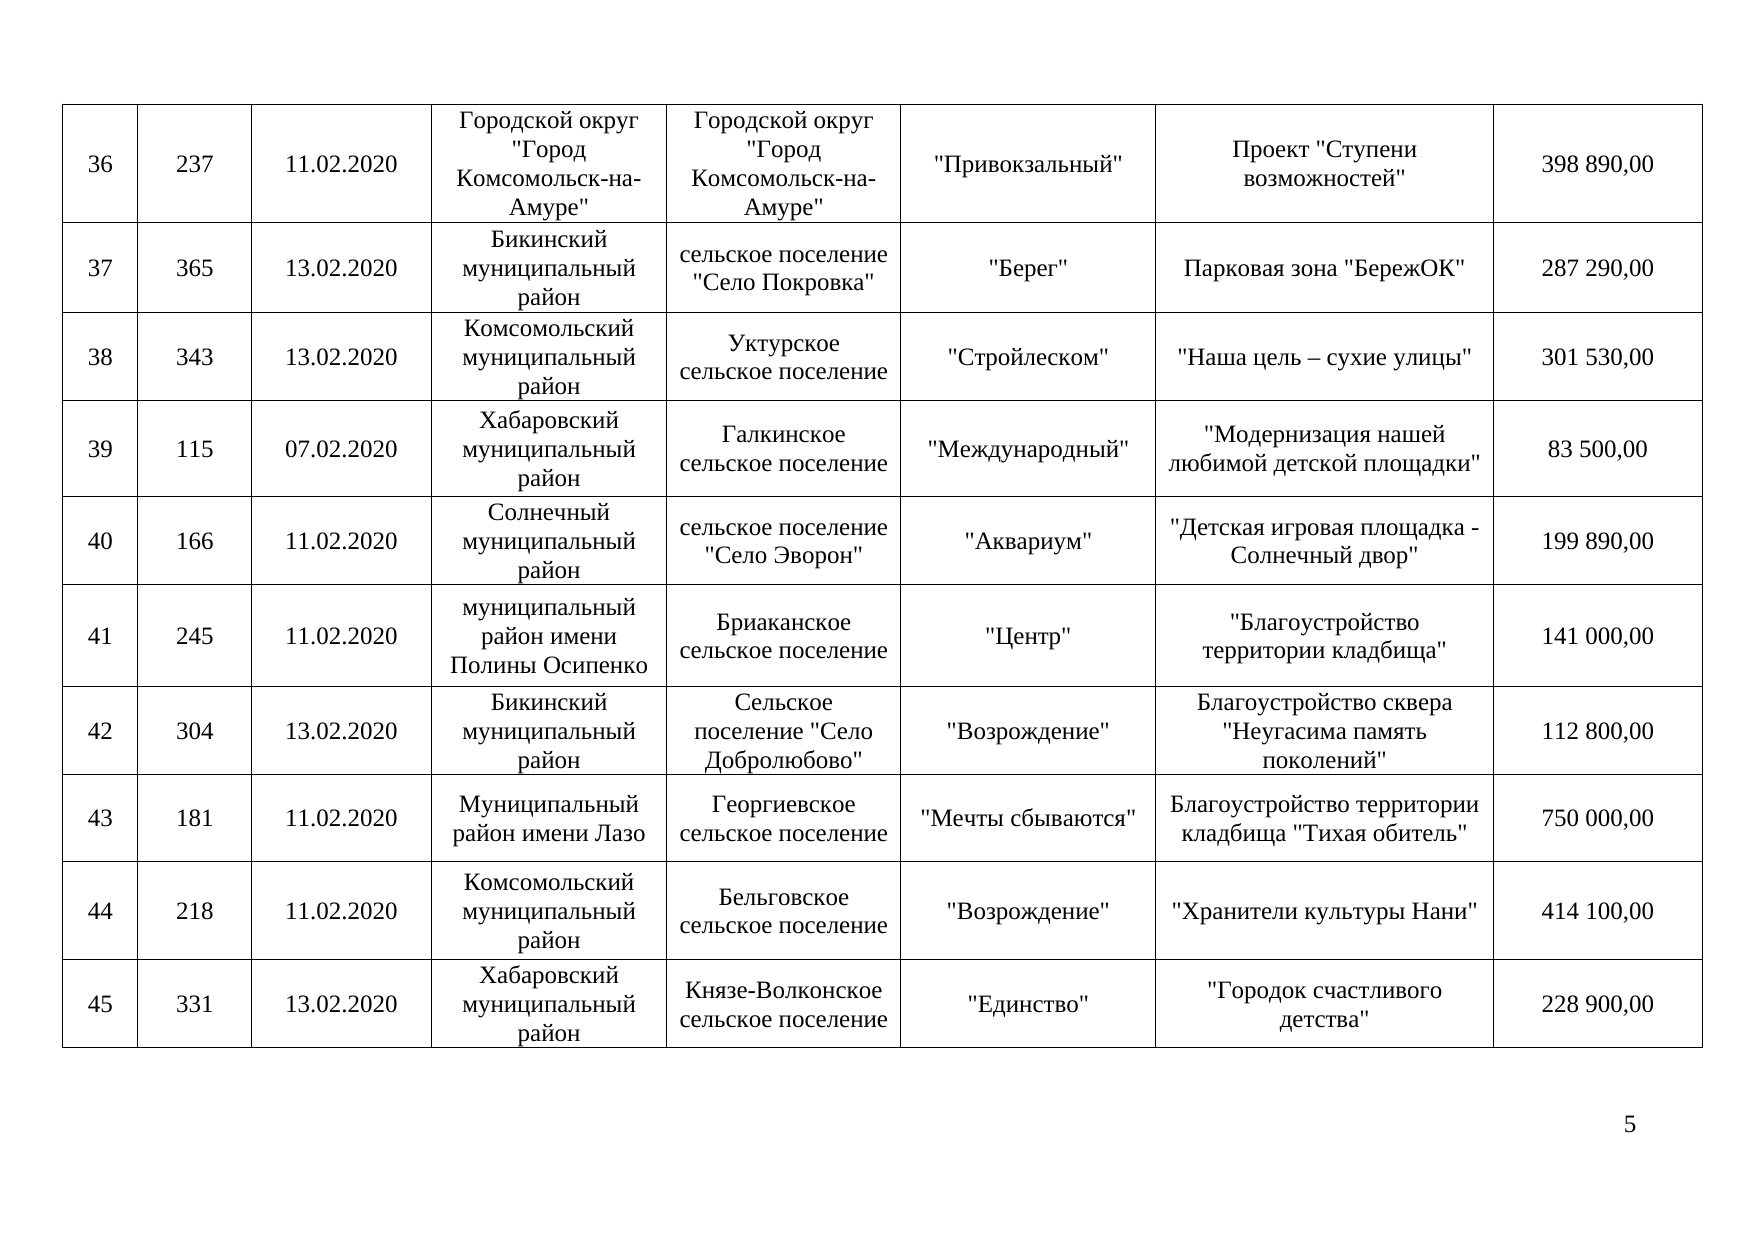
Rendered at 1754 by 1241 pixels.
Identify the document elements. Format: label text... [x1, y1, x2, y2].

table_cell Бриаканское сельское поселение [667, 585, 900, 686]
table_cell Князе-Волконское сельское поселение [667, 960, 900, 1047]
table_cell 141 000,00 [1494, 585, 1702, 686]
table_cell "Привокзальный" [901, 105, 1155, 222]
table_cell Сельское поселение "Село Добролюбово" [667, 687, 900, 774]
table_cell 13.02.2020 [252, 313, 431, 399]
table_cell 287 290,00 [1494, 223, 1702, 312]
table_cell 11.02.2020 [252, 105, 431, 222]
table_cell 166 [138, 497, 251, 584]
table_cell 40 [63, 497, 137, 584]
table_cell 11.02.2020 [252, 585, 431, 686]
table_cell Уктурское сельское поселение [667, 313, 900, 399]
table_cell 44 [63, 862, 137, 959]
table_cell "Возрождение" [901, 687, 1155, 774]
table_cell 41 [63, 585, 137, 686]
table_cell "Возрождение" [901, 862, 1155, 959]
table_cell Комсомольский муниципальный район [432, 313, 666, 399]
table_cell 45 [63, 960, 137, 1047]
table_cell "Детская игровая площадка - Солнечный двор" [1156, 497, 1493, 584]
table_cell 37 [63, 223, 137, 312]
table_cell "Единство" [901, 960, 1155, 1047]
table_cell Комсомольский муниципальный район [432, 862, 666, 959]
table_cell 13.02.2020 [252, 687, 431, 774]
table_cell 181 [138, 775, 251, 861]
table_cell Бикинский муниципальный район [432, 687, 666, 774]
table_cell сельское поселение "Село Покровка" [667, 223, 900, 312]
table_cell 228 900,00 [1494, 960, 1702, 1047]
table_cell 218 [138, 862, 251, 959]
table_cell Галкинское сельское поселение [667, 401, 900, 496]
table_cell Солнечный муниципальный район [432, 497, 666, 584]
table_cell 750 000,00 [1494, 775, 1702, 861]
table_cell 245 [138, 585, 251, 686]
table_cell 304 [138, 687, 251, 774]
table_cell "Мечты сбываются" [901, 775, 1155, 861]
table_cell 11.02.2020 [252, 497, 431, 584]
table_cell 331 [138, 960, 251, 1047]
table_cell 36 [63, 105, 137, 222]
table_cell 398 890,00 [1494, 105, 1702, 222]
table_cell "Центр" [901, 585, 1155, 686]
table_cell "Благоустройство территории кладбища" [1156, 585, 1493, 686]
table_cell Бельговское сельское поселение [667, 862, 900, 959]
table_cell "Стройлеском" [901, 313, 1155, 399]
table_cell Хабаровский муниципальный район [432, 960, 666, 1047]
table_cell Благоустройство сквера "Неугасима память поколений" [1156, 687, 1493, 774]
table_cell 43 [63, 775, 137, 861]
table_cell Проект "Ступени возможностей" [1156, 105, 1493, 222]
table_cell 13.02.2020 [252, 223, 431, 312]
table_cell 343 [138, 313, 251, 399]
table_cell 11.02.2020 [252, 862, 431, 959]
table_cell сельское поселение "Село Эворон" [667, 497, 900, 584]
table_cell Бикинский муниципальный район [432, 223, 666, 312]
table_cell 199 890,00 [1494, 497, 1702, 584]
table_cell "Берег" [901, 223, 1155, 312]
table_cell 11.02.2020 [252, 775, 431, 861]
table_cell 115 [138, 401, 251, 496]
table_cell "Хранители культуры Нани" [1156, 862, 1493, 959]
table_cell Благоустройство территории кладбища "Тихая обитель" [1156, 775, 1493, 861]
table_cell 237 [138, 105, 251, 222]
table_cell 112 800,00 [1494, 687, 1702, 774]
table_cell 42 [63, 687, 137, 774]
table_cell Хабаровский муниципальный район [432, 401, 666, 496]
table_cell "Городок счастливого детства" [1156, 960, 1493, 1047]
table_cell Городской округ "Город Комсомольск-на-Амуре" [667, 105, 900, 222]
table_cell 365 [138, 223, 251, 312]
table_cell 39 [63, 401, 137, 496]
table_cell 83 500,00 [1494, 401, 1702, 496]
table_cell муниципальный район имени Полины Осипенко [432, 585, 666, 686]
table_cell 38 [63, 313, 137, 399]
table_cell "Наша цель – сухие улицы" [1156, 313, 1493, 399]
table_cell 414 100,00 [1494, 862, 1702, 959]
table_cell "Модернизация нашей любимой детской площадки" [1156, 401, 1493, 496]
table_cell Муниципальный район имени Лазо [432, 775, 666, 861]
table_cell 07.02.2020 [252, 401, 431, 496]
table_cell Парковая зона "БережОК" [1156, 223, 1493, 312]
table_cell Городской округ "Город Комсомольск-на-Амуре" [432, 105, 666, 222]
table_cell "Аквариум" [901, 497, 1155, 584]
table_cell Георгиевское сельское поселение [667, 775, 900, 861]
table_cell 13.02.2020 [252, 960, 431, 1047]
table_cell 301 530,00 [1494, 313, 1702, 399]
table_cell "Международный" [901, 401, 1155, 496]
